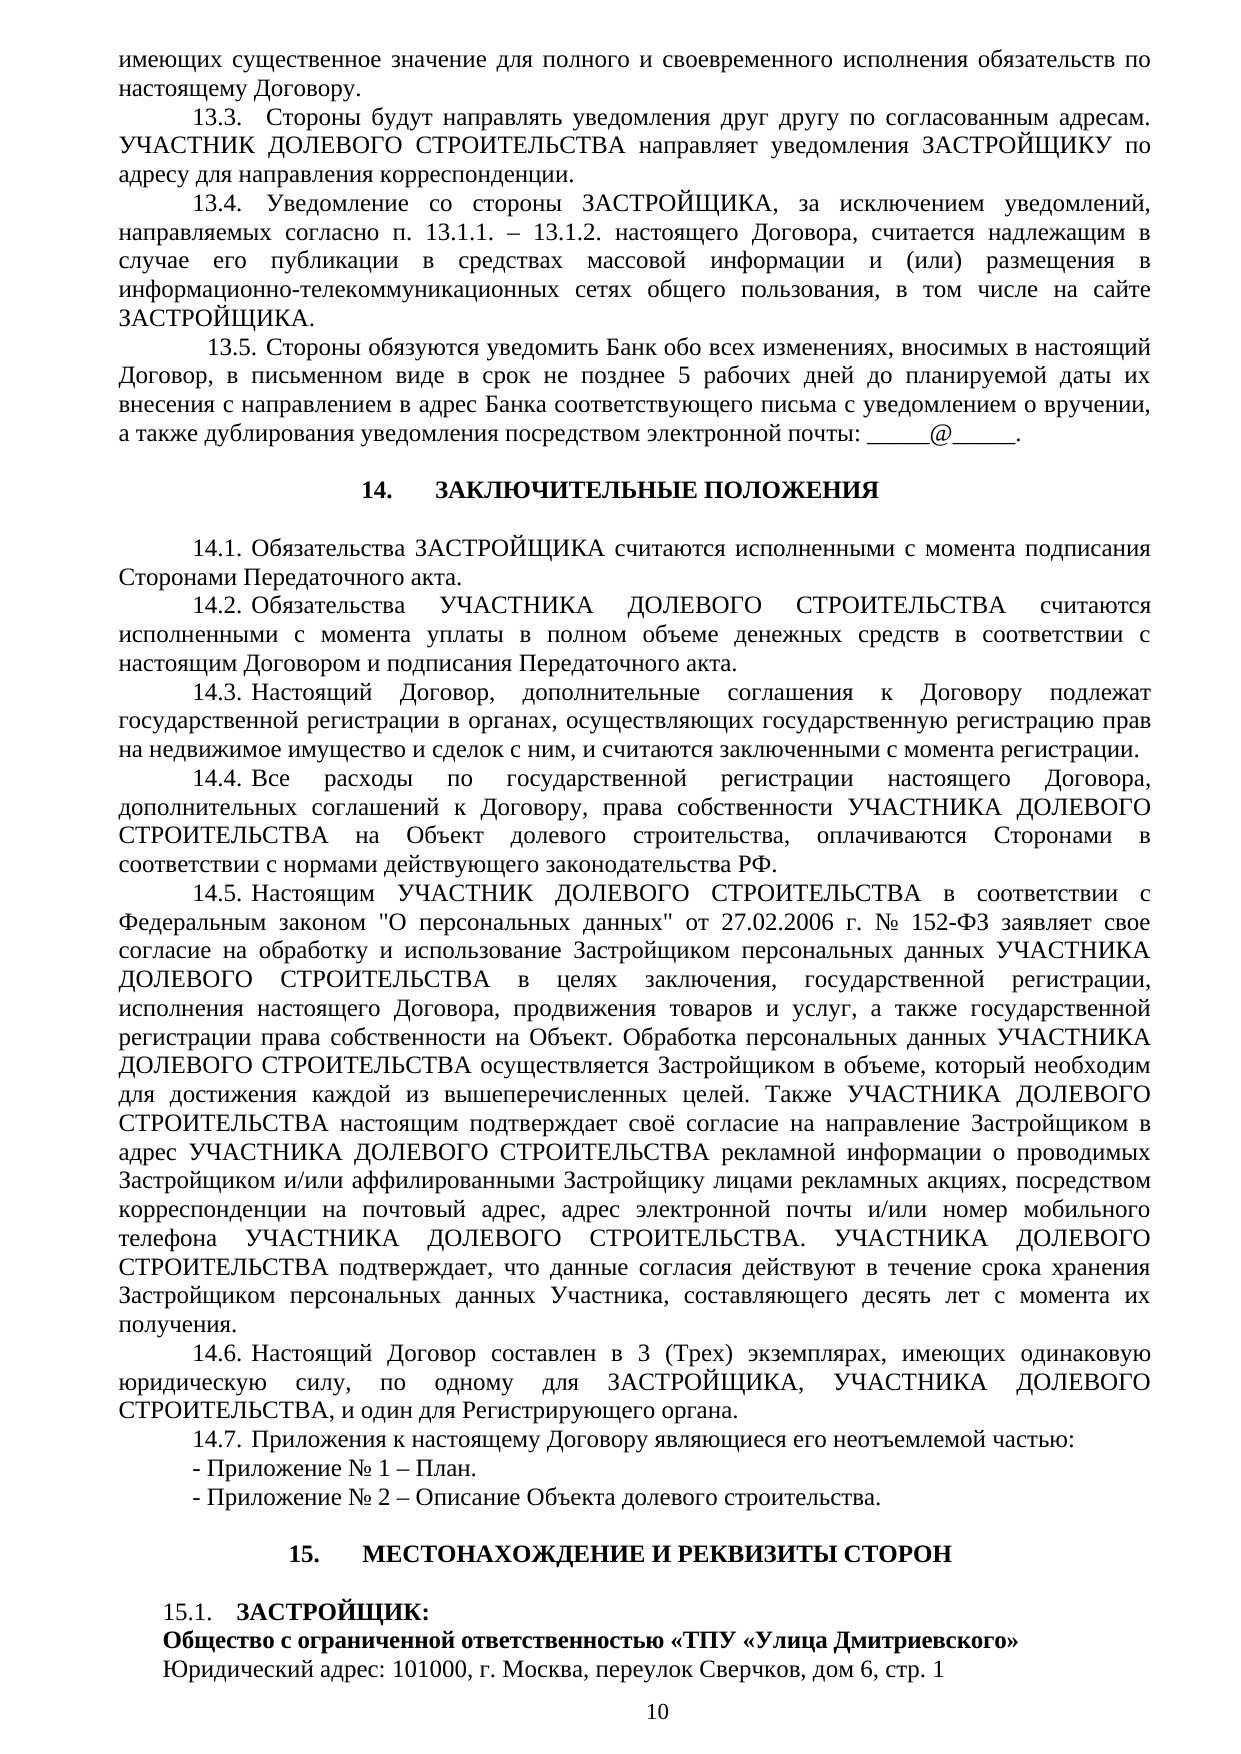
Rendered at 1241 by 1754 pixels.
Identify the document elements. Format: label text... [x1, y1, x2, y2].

list МЕСТОНАХОЖДЕНИЕ И РЕКВИЗИТЫ СТОРОН [89, 1539, 1152, 1568]
text Общество с ограниченной ответственностью «ТПУ «Улица Дмитриевского» [118, 1626, 1142, 1654]
list ЗАСТРОЙЩИК: [118, 1597, 1152, 1626]
text - Приложение № 1 – План. [118, 1453, 1152, 1482]
list Настоящим УЧАСТНИК ДОЛЕВОГО СТРОИТЕЛЬСТВА в соответствии с Федеральным законом "О персональных данных" от 27.02.2006 г. № 152-ФЗ заявляет свое согласие на обработку и использование Застройщиком персональных данных УЧАСТНИКА ДОЛЕВОГО СТРОИТЕЛЬСТВА в целях заключения, государственной регистрации, исполнения настоящего Договора, продвижения товаров и услуг, а также государственной регистрации права собственности на Объект. Обработка персональных данных УЧАСТНИКА ДОЛЕВОГО СТРОИТЕЛЬСТВА осуществляется Застройщиком в объеме, который необходим для достижения каждой из вышеперечисленных целей. Также УЧАСТНИКА ДОЛЕВОГО СТРОИТЕЛЬСТВА настоящим подтверждает своё согласие на направление Застройщиком в адрес УЧАСТНИКА ДОЛЕВОГО СТРОИТЕЛЬСТВА рекламной информации о проводимых Застройщиком и/или аффилированными Застройщику лицами рекламных акциях, посредством корреспонденции на почтовый адрес, адрес электронной почты и/или номер мобильного телефона УЧАСТНИКА ДОЛЕВОГО СТРОИТЕЛЬСТВА. УЧАСТНИКА ДОЛЕВОГО СТРОИТЕЛЬСТВА подтверждает, что данные согласия действуют в течение срока хранения Застройщиком персональных данных Участника, составляющего десять лет с момента их получения. [118, 878, 1152, 1338]
list Приложения к настоящему Договору являющиеся его неотъемлемой частью: [118, 1424, 1152, 1453]
list Стороны обязуются уведомить Банк обо всех изменениях, вносимых в настоящий Договор, в письменном виде в срок не позднее 5 рабочих дней до планируемой даты их внесения с направлением в адрес Банка соответствующего письма с уведомлением о вручении, а также дублирования уведомления посредством электронной почты: _____@_____. [118, 332, 1152, 447]
list Уведомление со стороны ЗАСТРОЙЩИКА, за исключением уведомлений, направляемых согласно п. 13.1.1. – 13.1.2. настоящего Договора, считается надлежащим в случае его публикации в средствах массовой информации и (или) размещения в информационно-телекоммуникационных сетях общего пользования, в том числе на сайте ЗАСТРОЙЩИКА. [118, 188, 1152, 332]
list Настоящий Договор составлен в 3 (Трех) экземплярах, имеющих одинаковую юридическую силу, по одному для ЗАСТРОЙЩИКА, УЧАСТНИКА ДОЛЕВОГО СТРОИТЕЛЬСТВА, и один для Регистрирующего органа. [118, 1338, 1152, 1424]
text Юридический адрес: 101000, г. Москва, переулок Сверчков, дом 6, стр. 1 [89, 1654, 1152, 1683]
list Обязательства ЗАСТРОЙЩИКА считаются исполненными с момента подписания Сторонами Передаточного акта. [118, 533, 1152, 591]
list ЗАКЛЮЧИТЕЛЬНЫЕ ПОЛОЖЕНИЯ [89, 476, 1152, 504]
text - Приложение № 2 – Описание Объекта долевого строительства. [118, 1482, 1152, 1511]
list Стороны будут направлять уведомления друг другу по согласованным адресам. УЧАСТНИК ДОЛЕВОГО СТРОИТЕЛЬСТВА направляет уведомления ЗАСТРОЙЩИКУ по адресу для направления корреспонденции. [118, 102, 1152, 188]
list Обязательства УЧАСТНИКА ДОЛЕВОГО СТРОИТЕЛЬСТВА считаются исполненными с момента уплаты в полном объеме денежных средств в соответствии с настоящим Договором и подписания Передаточного акта. [118, 591, 1152, 677]
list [118, 44, 1152, 102]
list Настоящий Договор, дополнительные соглашения к Договору подлежат государственной регистрации в органах, осуществляющих государственную регистрацию прав на недвижимое имущество и сделок с ним, и считаются заключенными с момента регистрации. [118, 677, 1152, 763]
list Все расходы по государственной регистрации настоящего Договора, дополнительных соглашений к Договору, права собственности УЧАСТНИКА ДОЛЕВОГО СТРОИТЕЛЬСТВА на Объект долевого строительства, оплачиваются Сторонами в соответствии с нормами действующего законодательства РФ. [118, 763, 1152, 878]
